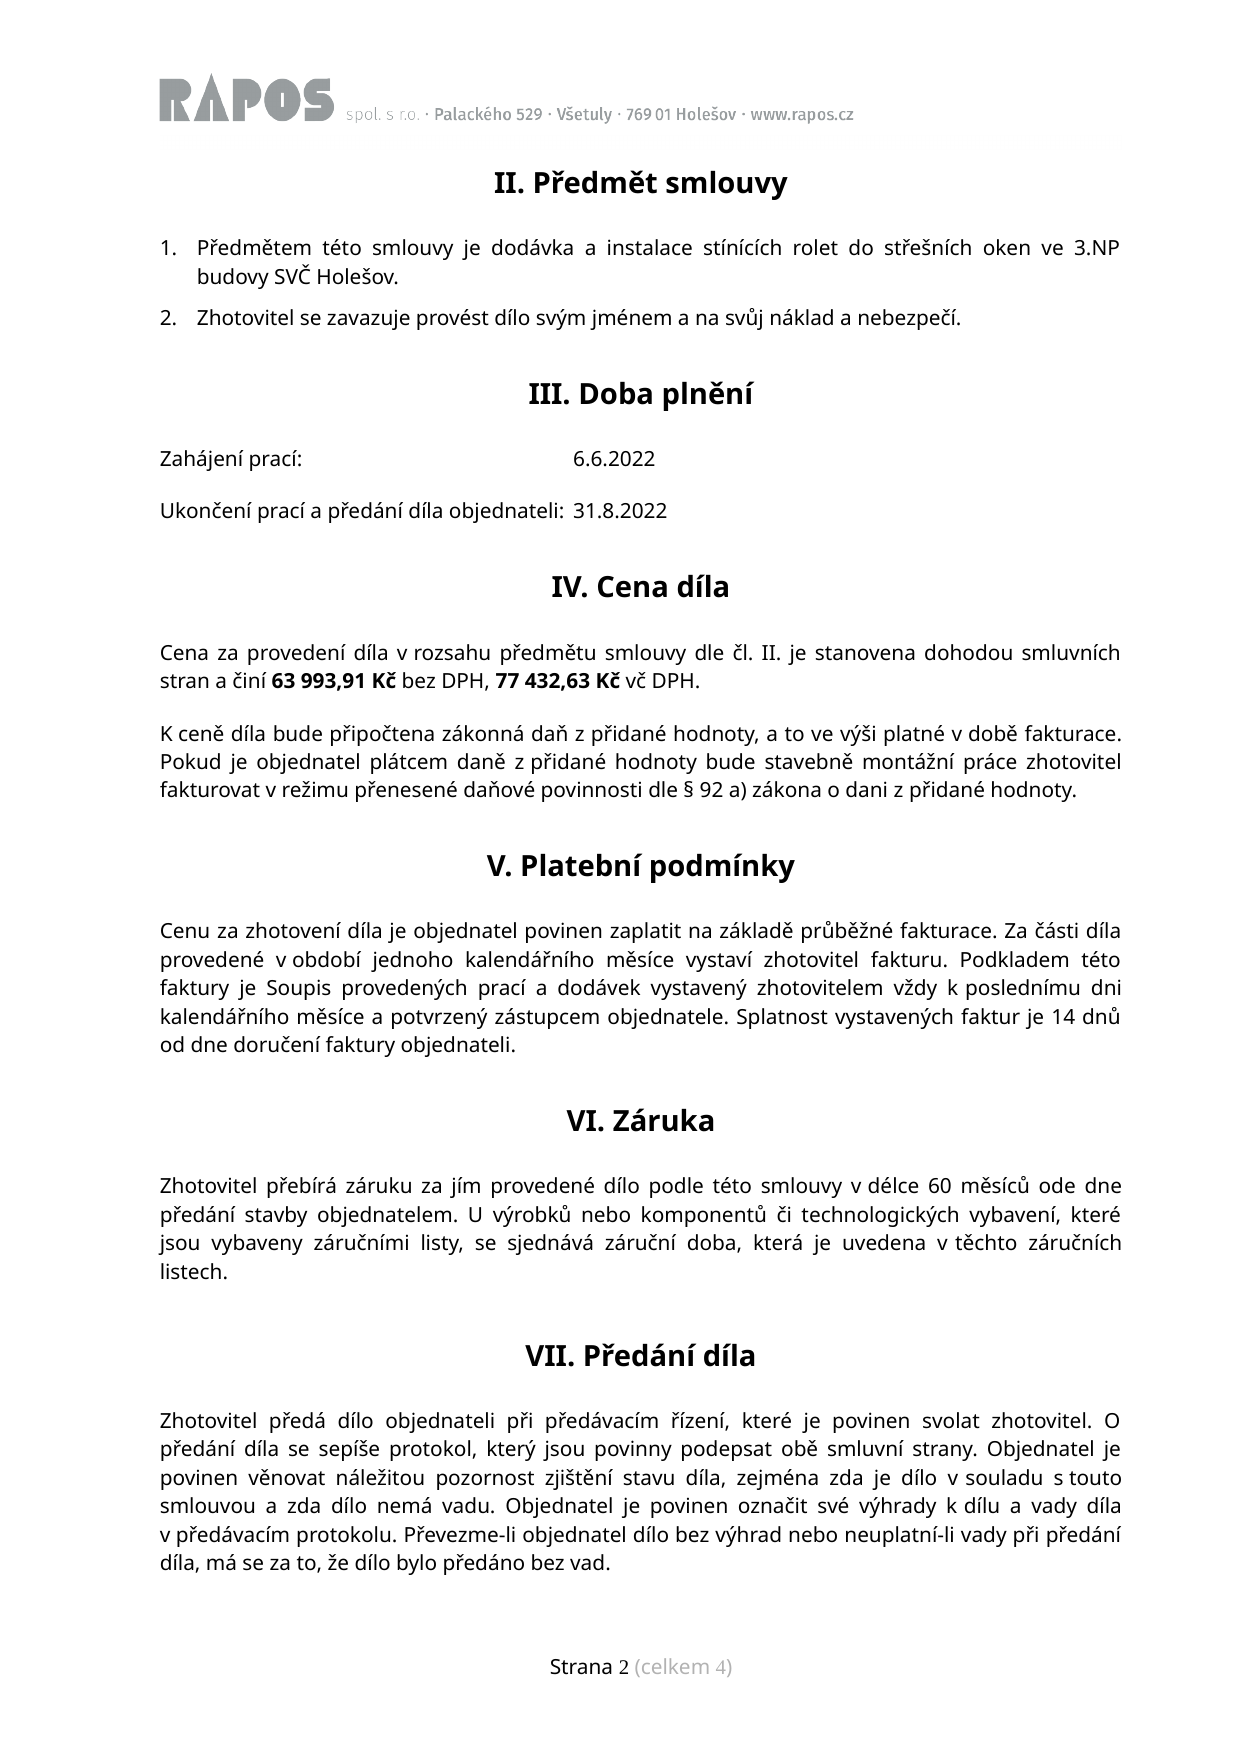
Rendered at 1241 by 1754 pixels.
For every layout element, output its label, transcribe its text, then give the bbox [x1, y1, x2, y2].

text Cena za provedení díla v rozsahu předmětu smlouvy dle čl. II. je stanovena dohodou smluvních stran a činí 63 993,91 Kč bez DPH, 77 432,63 Kč vč DPH. [159, 638, 1122, 694]
text VI. Záruka [159, 1101, 1122, 1140]
text IV. Cena díla [159, 567, 1122, 606]
text Zahájení prací: 6.6.2022 [159, 444, 1122, 472]
text II. Předmět smlouvy [159, 162, 1122, 202]
text Předmětem této smlouvy je dodávka a instalace stínících rolet do střešních oken ve 3.NP budovy SVČ Holešov. [159, 233, 1122, 290]
text Zhotovitel se zavazuje provést dílo svým jménem a na svůj náklad a nebezpečí. [159, 303, 1122, 331]
picture [159, 73, 1122, 150]
text Cenu za zhotovení díla je objednatel povinen zaplatit na základě průběžné fakturace. Za části díla provedené v období jednoho kalendářního měsíce vystaví zhotovitel fakturu. Podkladem této faktury je Soupis provedených prací a dodávek vystavený zhotovitelem vždy k poslednímu dni kalendářního měsíce a potvrzený zástupcem objednatele. Splatnost vystavených faktur je 14 dnů od dne doručení faktury objednateli. [159, 917, 1122, 1059]
text III. Doba plnění [159, 373, 1122, 413]
text Zhotovitel přebírá záruku za jím provedené dílo podle této smlouvy v délce 60 měsíců ode dne předání stavby objednatelem. U výrobků nebo komponentů či technologických vybavení, které jsou vybaveny záručními listy, se sjednává záruční doba, která je uvedena v těchto záručních listech. [159, 1171, 1122, 1285]
text V. Platební podmínky [159, 846, 1122, 885]
text K ceně díla bude připočtena zákonná daň z přidané hodnoty, a to ve výši platné v době fakturace. Pokud je objednatel plátcem daně z přidané hodnoty bude stavebně montážní práce zhotovitel fakturovat v režimu přenesené daňové povinnosti dle § 92 a) zákona o dani z přidané hodnoty. [159, 719, 1122, 804]
text Ukončení prací a předání díla objednateli: 31.8.2022 [159, 497, 1122, 525]
text VII. Předání díla [159, 1335, 1122, 1375]
text Zhotovitel předá dílo objednateli při předávacím řízení, které je povinen svolat zhotovitel. O předání díla se sepíše protokol, který jsou povinny podepsat obě smluvní strany. Objednatel je povinen věnovat náležitou pozornost zjištění stavu díla, zejména zda je dílo v souladu s touto smlouvou a zda dílo nemá vadu. Objednatel je povinen označit své výhrady k dílu a vady díla v předávacím protokolu. Převezme-li objednatel dílo bez výhrad nebo neuplatní-li vady při předání díla, má se za to, že dílo bylo předáno bez vad. [159, 1406, 1122, 1577]
